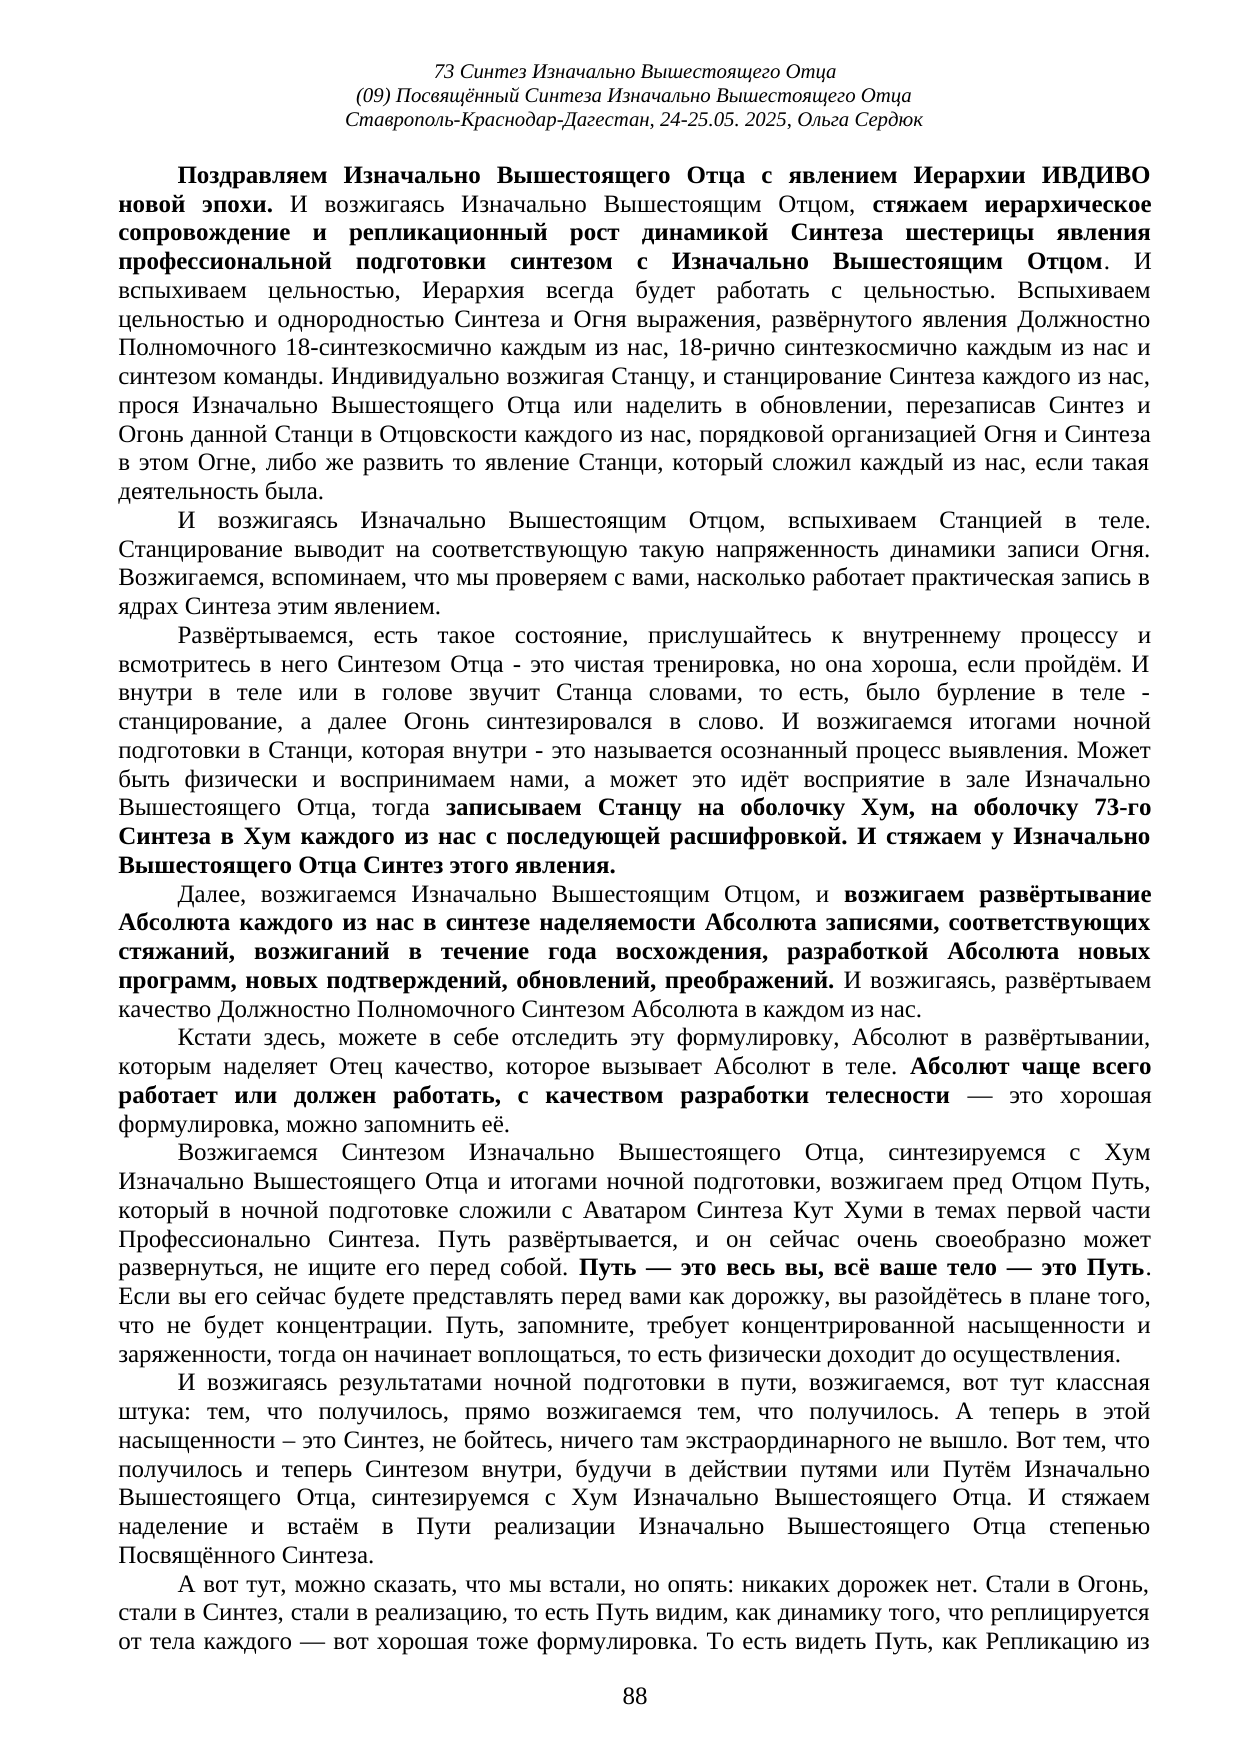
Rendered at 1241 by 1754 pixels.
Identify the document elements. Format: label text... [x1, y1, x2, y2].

text И возжигаясь результатами ночной подготовки в пути, возжигаемся, вот тут классная штука: тем, что получилось, прямо возжигаемся тем, что получилось. А теперь в этой насыщенности – это Синтез, не бойтесь, ничего там экстраординарного не вышло. Вот тем, что получилось и теперь Синтезом внутри, будучи в действии путями или Путём Изначально Вышестоящего Отца, синтезируемся с Хум Изначально Вышестоящего Отца. И стяжаем наделение и встаём в Пути реализации Изначально Вышестоящего Отца степенью Посвящённого Синтеза. [118, 1367, 1152, 1569]
text Поздравляем Изначально Вышестоящего Отца с явлением Иерархии ИВДИВО новой эпохи. И возжигаясь Изначально Вышестоящим Отцом, стяжаем иерархическое сопровождение и репликационный рост динамикой Синтеза шестерицы явления профессиональной подготовки синтезом с Изначально Вышестоящим Отцом. И вспыхиваем цельностью, Иерархия всегда будет работать с цельностью. Вспыхиваем цельностью и однородностью Синтеза и Огня выражения, развёрнутого явления Должностно Полномочного 18-синтезкосмично каждым из нас, 18-рично синтезкосмично каждым из нас и синтезом команды. Индивидуально возжигая Станцу, и станцирование Синтеза каждого из нас, прося Изначально Вышестоящего Отца или наделить в обновлении, перезаписав Синтез и Огонь данной Станци в Отцовскости каждого из нас, порядковой организацией Огня и Синтеза в этом Огне, либо же развить то явление Станци, который сложил каждый из нас, если такая деятельность была. [118, 160, 1152, 505]
text Далее, возжигаемся Изначально Вышестоящим Отцом, и возжигаем развёртывание Абсолюта каждого из нас в синтезе наделяемости Абсолюта записями, соответствующих стяжаний, возжиганий в течение года восхождения, разработкой Абсолюта новых программ, новых подтверждений, обновлений, преображений. И возжигаясь, развёртываем качество Должностно Полномочного Синтезом Абсолюта в каждом из нас. [118, 879, 1152, 1022]
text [118, 1569, 1152, 1655]
text Развёртываемся, есть такое состояние, прислушайтесь к внутреннему процессу и всмотритесь в него Синтезом Отца - это чистая тренировка, но она хороша, если пройдём. И внутри в теле или в голове звучит Станца словами, то есть, было бурление в теле - станцирование, а далее Огонь синтезировался в слово. И возжигаемся итогами ночной подготовки в Станци, которая внутри - это называется осознанный процесс выявления. Может быть физически и воспринимаем нами, а может это идёт восприятие в зале Изначально Вышестоящего Отца, тогда записываем Станцу на оболочку Хум, на оболочку 73-го Синтеза в Хум каждого из нас с последующей расшифровкой. И стяжаем у Изначально Вышестоящего Отца Синтез этого явления. [118, 620, 1152, 879]
text И возжигаясь Изначально Вышестоящим Отцом, вспыхиваем Станцией в теле. Станцирование выводит на соответствующую такую напряженность динамики записи Огня. Возжигаемся, вспоминаем, что мы проверяем с вами, насколько работает практическая запись в ядрах Синтеза этим явлением. [118, 505, 1152, 620]
text Возжигаемся Синтезом Изначально Вышестоящего Отца, синтезируемся с Хум Изначально Вышестоящего Отца и итогами ночной подготовки, возжигаем пред Отцом Путь, который в ночной подготовке сложили с Аватаром Синтеза Кут Хуми в темах первой части Профессионально Синтеза. Путь развёртывается, и он сейчас очень своеобразно может развернуться, не ищите его перед собой. Путь — это весь вы, всё ваше тело — это Путь. Если вы его сейчас будете представлять перед вами как дорожку, вы разойдётесь в плане того, что не будет концентрации. Путь, запомните, требует концентрированной насыщенности и заряженности, тогда он начинает воплощаться, то есть физически доходит до осуществления. [118, 1137, 1152, 1367]
text Кстати здесь, можете в себе отследить эту формулировку, Абсолют в развёртывании, которым наделяет Отец качество, которое вызывает Абсолют в теле. Абсолют чаще всего работает или должен работать, с качеством разработки телесности — это хорошая формулировка, можно запомнить её. [118, 1022, 1152, 1137]
